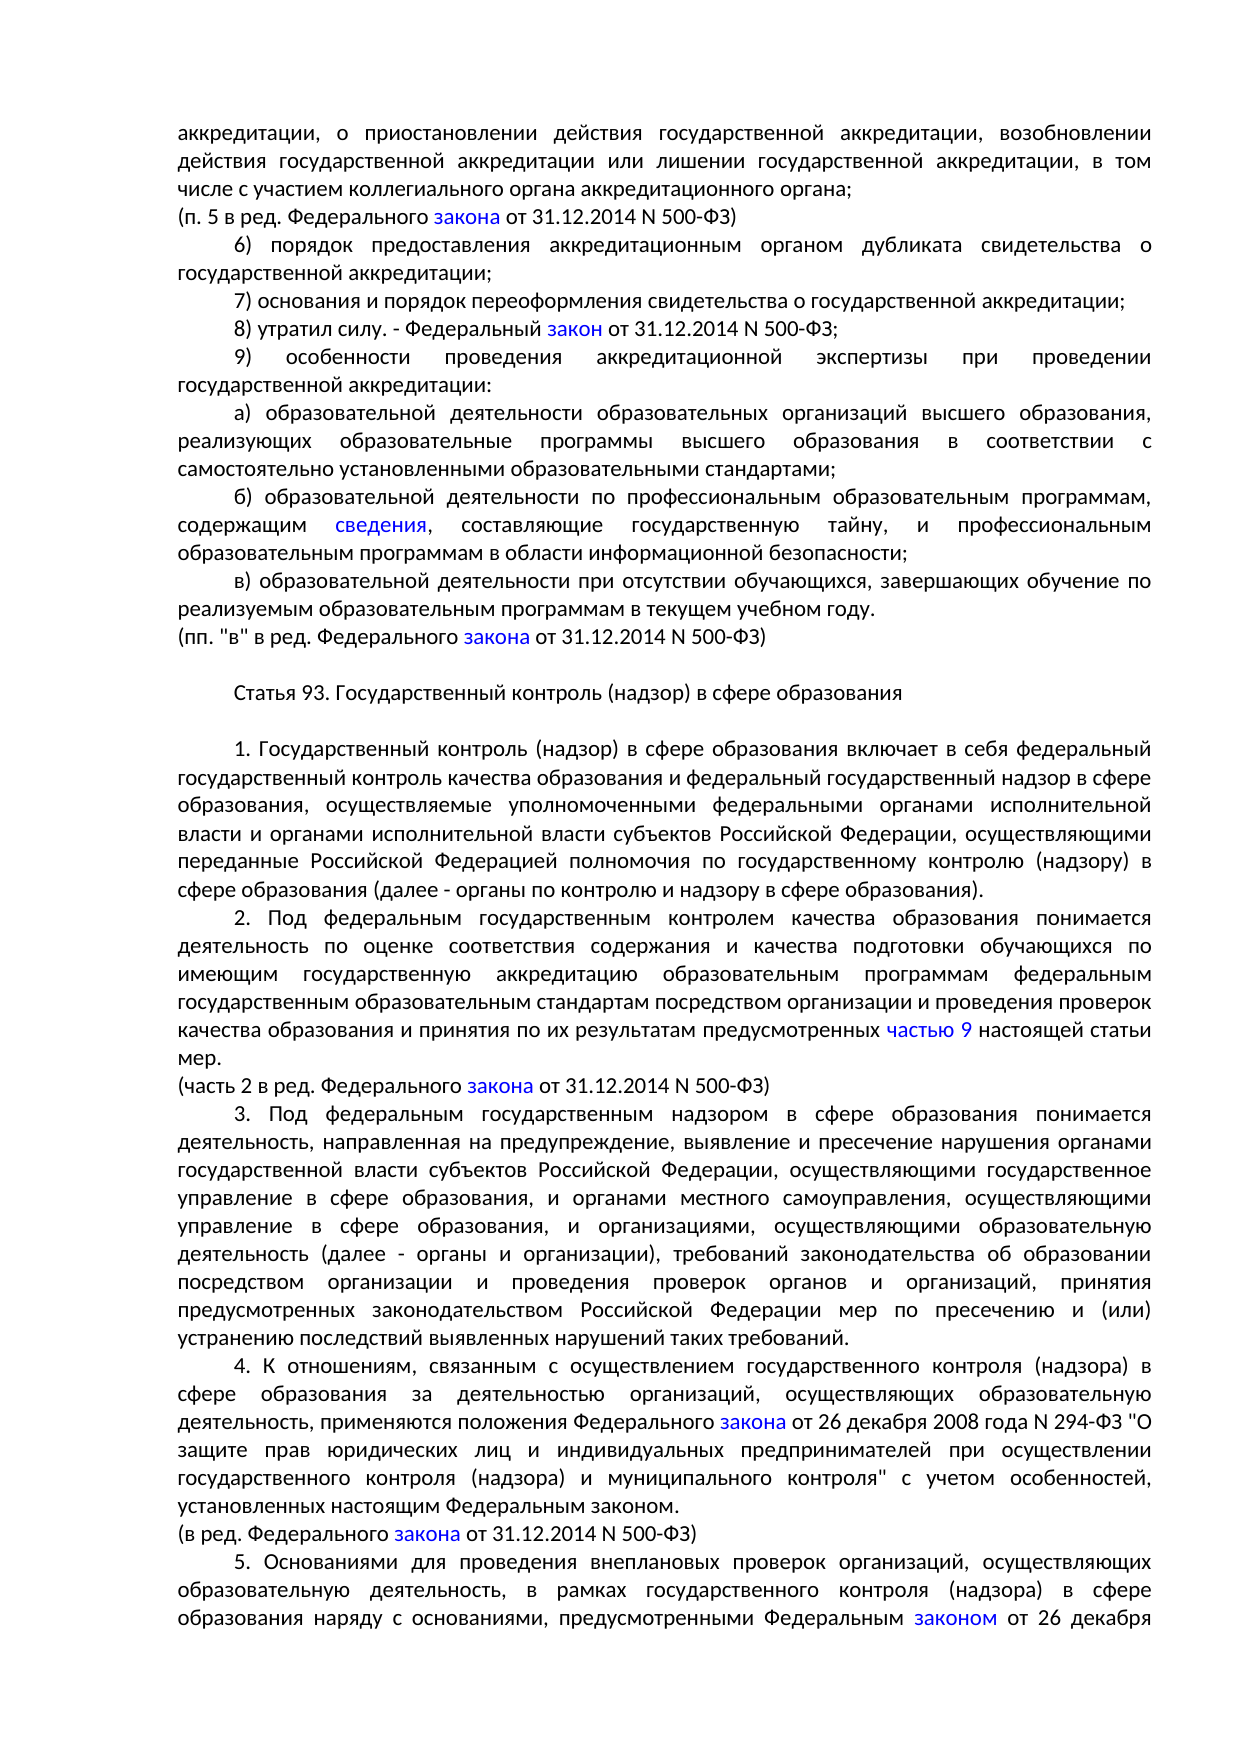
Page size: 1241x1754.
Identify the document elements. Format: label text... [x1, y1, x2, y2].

text 6) порядок предоставления аккредитационным органом дубликата свидетельства о государственной аккредитации; [177, 230, 1152, 286]
text 7) основания и порядок переоформления свидетельства о государственной аккредитации; [177, 286, 1152, 314]
text (пп. "в" в ред. Федерального закона от 31.12.2014 N 500-ФЗ) [177, 622, 1152, 651]
text в) образовательной деятельности при отсутствии обучающихся, завершающих обучение по реализуемым образовательным программам в текущем учебном году. [177, 566, 1152, 622]
text 1. Государственный контроль (надзор) в сфере образования включает в себя федеральный государственный контроль качества образования и федеральный государственный надзор в сфере образования, осуществляемые уполномоченными федеральными органами исполнительной власти и органами исполнительной власти субъектов Российской Федерации, осуществляющими переданные Российской Федерацией полномочия по государственному контролю (надзору) в сфере образования (далее - органы по контролю и надзору в сфере образования). [177, 734, 1152, 903]
text 8) утратил силу. - Федеральный закон от 31.12.2014 N 500-ФЗ; [177, 314, 1152, 342]
text 3. Под федеральным государственным надзором в сфере образования понимается деятельность, направленная на предупреждение, выявление и пресечение нарушения органами государственной власти субъектов Российской Федерации, осуществляющими государственное управление в сфере образования, и органами местного самоуправления, осуществляющими управление в сфере образования, и организациями, осуществляющими образовательную деятельность (далее - органы и организации), требований законодательства об образовании посредством организации и проведения проверок органов и организаций, принятия предусмотренных законодательством Российской Федерации мер по пресечению и (или) устранению последствий выявленных нарушений таких требований. [177, 1099, 1152, 1351]
text а) образовательной деятельности образовательных организаций высшего образования, реализующих образовательные программы высшего образования в соответствии с самостоятельно установленными образовательными стандартами; [177, 398, 1152, 482]
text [177, 118, 1152, 202]
text 2. Под федеральным государственным контролем качества образования понимается деятельность по оценке соответствия содержания и качества подготовки обучающихся по имеющим государственную аккредитацию образовательным программам федеральным государственным образовательным стандартам посредством организации и проведения проверок качества образования и принятия по их результатам предусмотренных частью 9 настоящей статьи мер. [177, 903, 1152, 1071]
text (п. 5 в ред. Федерального закона от 31.12.2014 N 500-ФЗ) [177, 202, 1152, 230]
text б) образовательной деятельности по профессиональным образовательным программам, содержащим сведения, составляющие государственную тайну, и профессиональным образовательным программам в области информационной безопасности; [177, 482, 1152, 566]
text Статья 93. Государственный контроль (надзор) в сфере образования [177, 678, 1152, 707]
text 4. К отношениям, связанным с осуществлением государственного контроля (надзора) в сфере образования за деятельностью организаций, осуществляющих образовательную деятельность, применяются положения Федерального закона от 26 декабря 2008 года N 294-ФЗ "О защите прав юридических лиц и индивидуальных предпринимателей при осуществлении государственного контроля (надзора) и муниципального контроля" с учетом особенностей, установленных настоящим Федеральным законом. [177, 1351, 1152, 1519]
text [177, 1547, 1152, 1631]
text 9) особенности проведения аккредитационной экспертизы при проведении государственной аккредитации: [177, 342, 1152, 398]
text (часть 2 в ред. Федерального закона от 31.12.2014 N 500-ФЗ) [177, 1071, 1152, 1099]
text (в ред. Федерального закона от 31.12.2014 N 500-ФЗ) [177, 1519, 1152, 1547]
